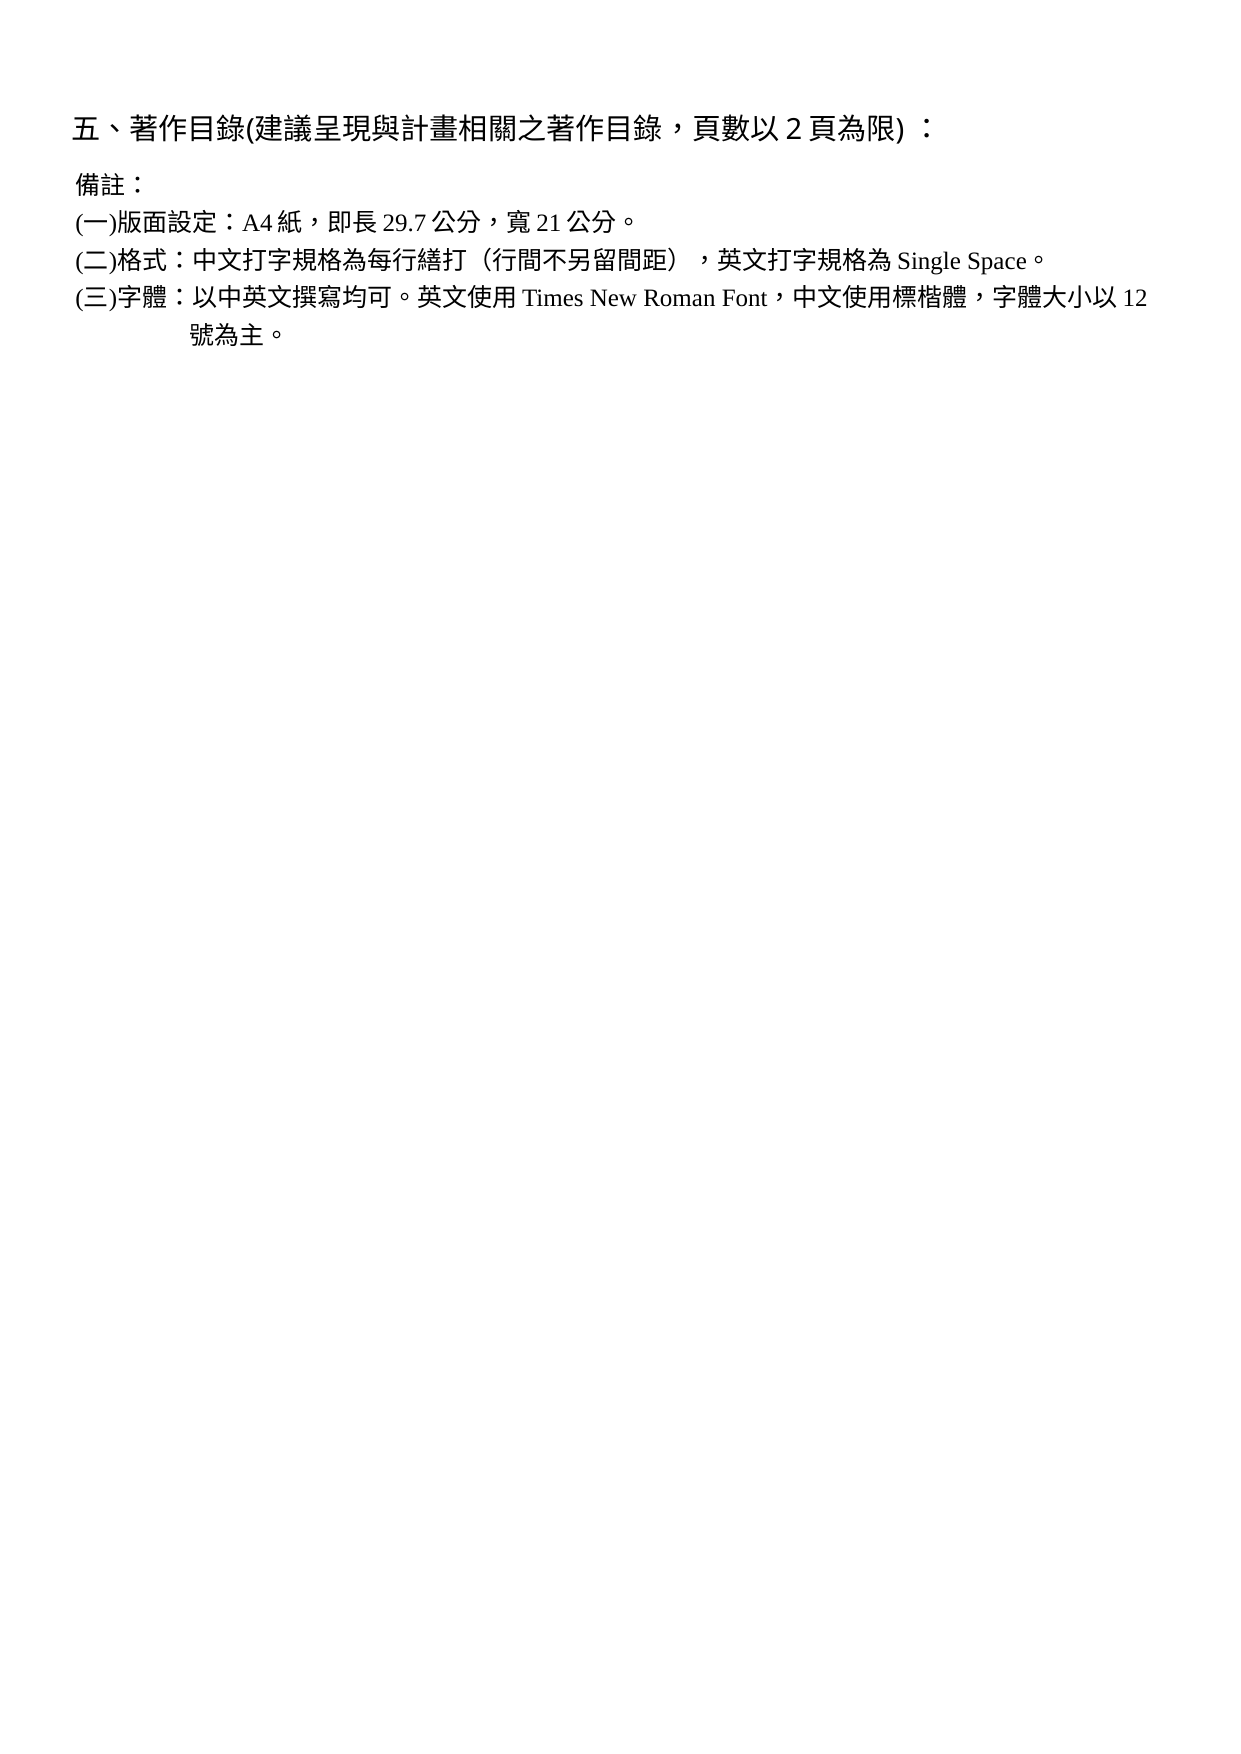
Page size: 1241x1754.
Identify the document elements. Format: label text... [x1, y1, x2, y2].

text (一)版面設定：A4紙，即長29.7公分，寬21公分。 [75, 202, 1169, 239]
text (三)字體：以中英文撰寫均可。英文使用Times New Roman Font，中文使用標楷體，字體大小以12號為主。 [75, 277, 1169, 352]
text 備註： [75, 164, 1169, 202]
text 五、著作目錄(建議呈現與計畫相關之著作目錄，頁數以2頁為限) ： [71, 89, 1169, 164]
text (二)格式：中文打字規格為每行繕打（行間不另留間距），英文打字規格為Single Space。 [75, 239, 1169, 277]
